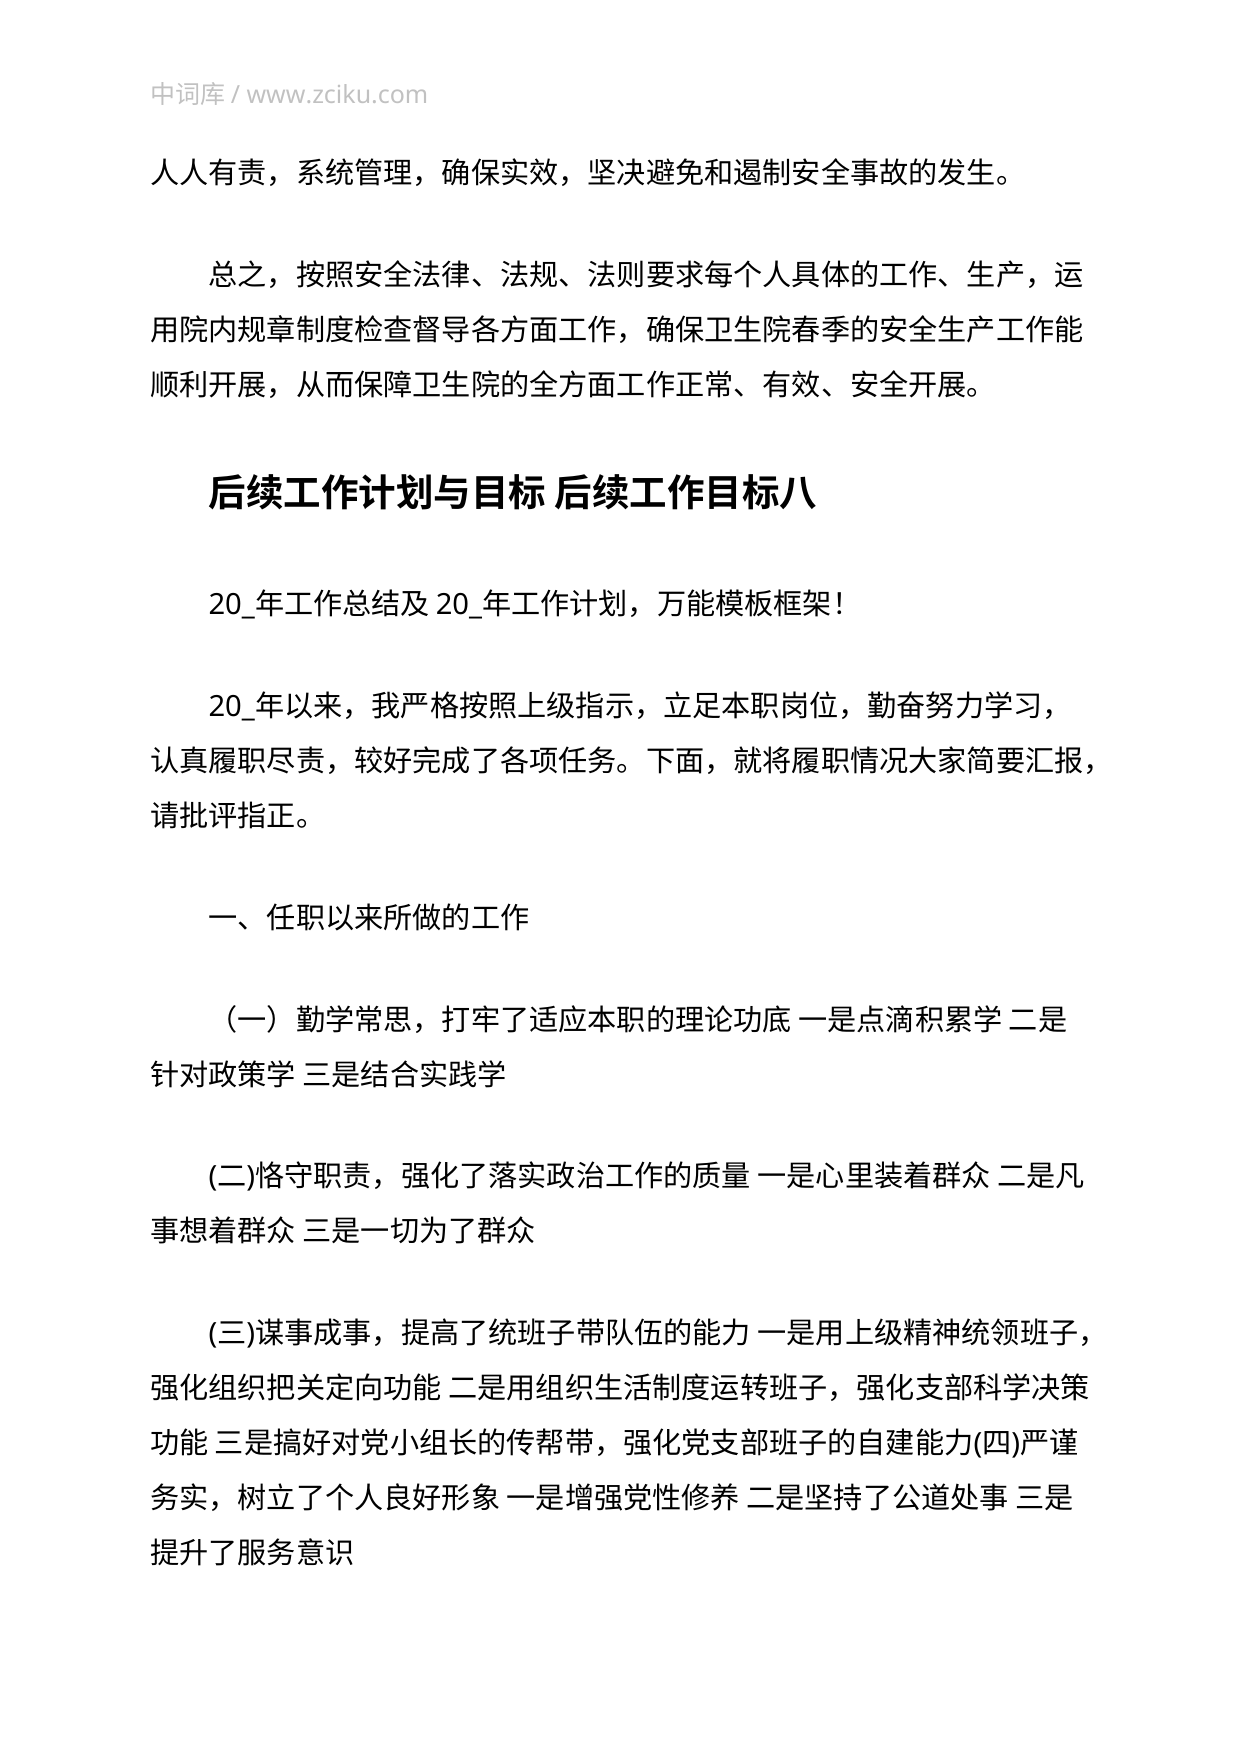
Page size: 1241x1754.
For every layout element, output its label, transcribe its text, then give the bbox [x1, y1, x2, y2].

text 总之，按照安全法律、法规、法则要求每个人具体的工作、生产，运用院内规章制度检查督导各方面工作，确保卫生院春季的安全生产工作能顺利开展，从而保障卫生院的全方面工作正常、有效、安全开展。 [150, 252, 1090, 404]
text (二)恪守职责，强化了落实政治工作的质量 一是心里装着群众 二是凡事想着群众 三是一切为了群众 [150, 1153, 1090, 1250]
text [150, 150, 1090, 192]
text (三)谋事成事，提高了统班子带队伍的能力 一是用上级精神统领班子，强化组织把关定向功能 二是用组织生活制度运转班子，强化支部科学决策功能 三是搞好对党小组长的传帮带，强化党支部班子的自建能力(四)严谨务实，树立了个人良好形象 一是增强党性修养 二是坚持了公道处事 三是提升了服务意识 [150, 1309, 1090, 1572]
text 20_年工作总结及20_年工作计划，万能模板框架！ [150, 581, 1090, 623]
text 一、任职以来所做的工作 [150, 894, 1090, 937]
text 后续工作计划与目标 后续工作目标八 [150, 463, 1090, 518]
text （一）勤学常思，打牢了适应本职的理论功底 一是点滴积累学 二是针对政策学 三是结合实践学 [150, 996, 1090, 1093]
text 20_年以来，我严格按照上级指示，立足本职岗位，勤奋努力学习，认真履职尽责，较好完成了各项任务。下面，就将履职情况大家简要汇报，请批评指正。 [150, 683, 1090, 835]
